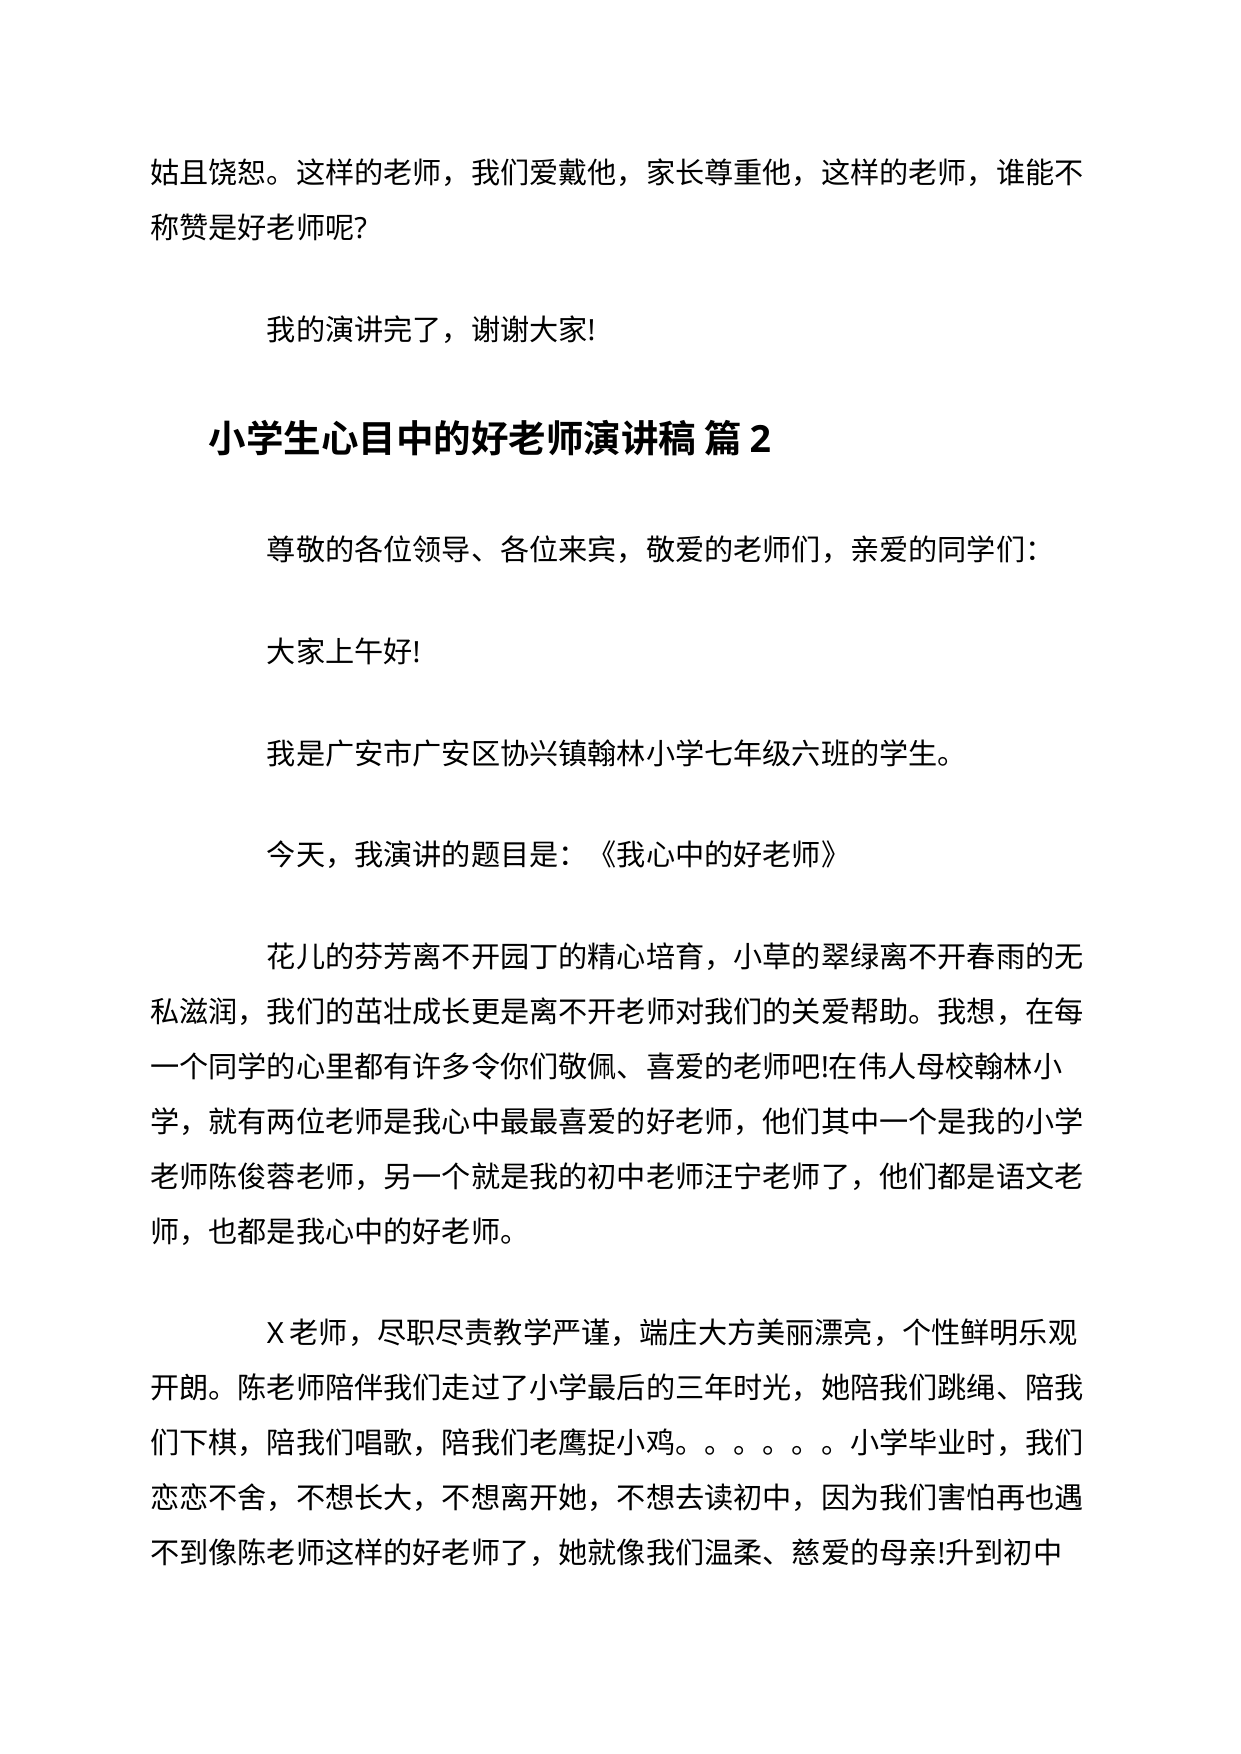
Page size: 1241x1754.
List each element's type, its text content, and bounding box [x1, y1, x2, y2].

text 我是广安市广安区协兴镇翰林小学七年级六班的学生。 [150, 730, 1090, 772]
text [150, 1310, 1090, 1572]
text 我的演讲完了，谢谢大家! [150, 307, 1090, 349]
text 小学生心目中的好老师演讲稿 篇2 [150, 409, 1090, 463]
text 尊敬的各位领导、各位来宾，敬爱的老师们，亲爱的同学们： [150, 526, 1090, 569]
text 今天，我演讲的题目是：《我心中的好老师》 [150, 832, 1090, 874]
text 大家上午好! [150, 628, 1090, 671]
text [150, 150, 1090, 247]
text 花儿的芬芳离不开园丁的精心培育，小草的翠绿离不开春雨的无私滋润，我们的茁壮成长更是离不开老师对我们的关爱帮助。我想，在每一个同学的心里都有许多令你们敬佩、喜爱的老师吧!在伟人母校翰林小学，就有两位老师是我心中最最喜爱的好老师，他们其中一个是我的小学老师陈俊蓉老师，另一个就是我的初中老师汪宁老师了，他们都是语文老师，也都是我心中的好老师。 [150, 934, 1090, 1251]
